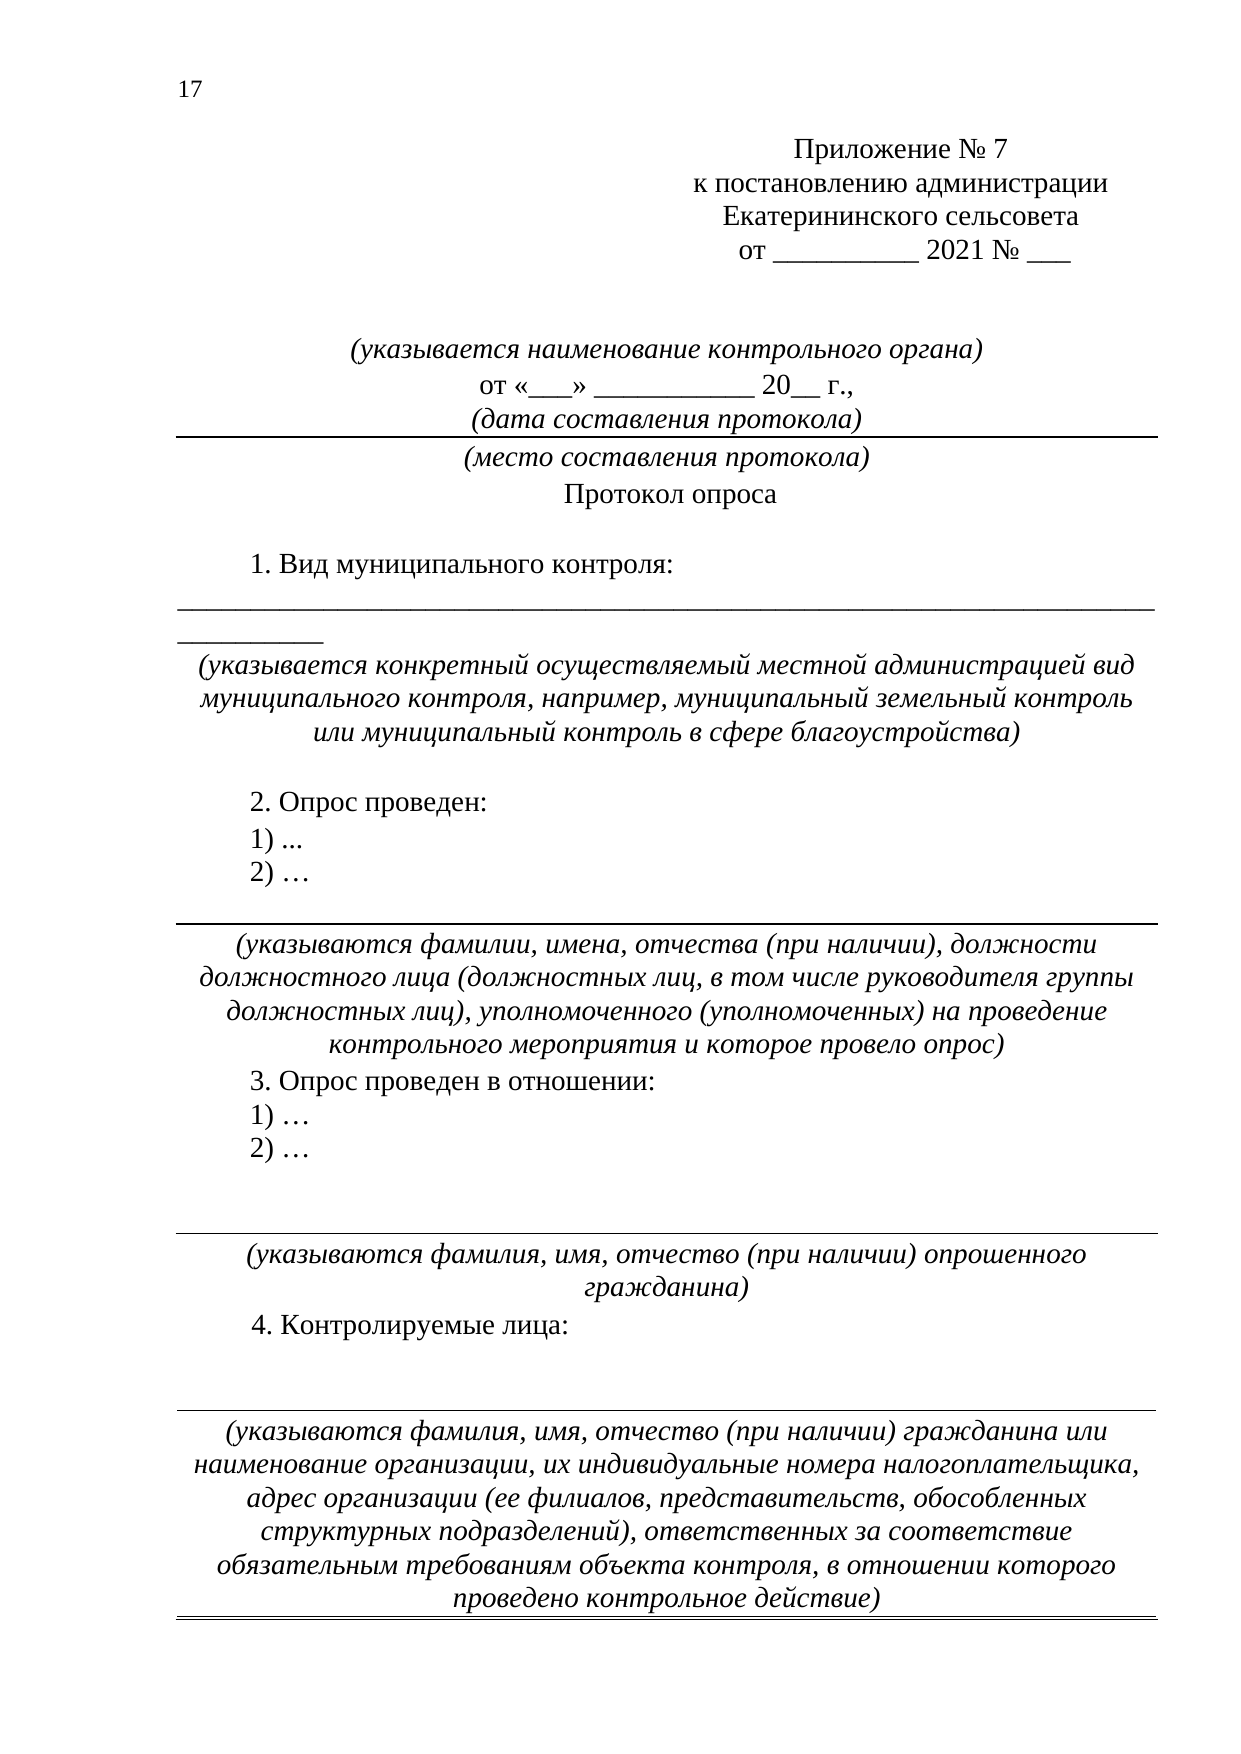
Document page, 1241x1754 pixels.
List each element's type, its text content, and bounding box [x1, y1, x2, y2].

table_cell Протокол опроса [176, 474, 1157, 544]
text от __________ 2021 № ___ [650, 232, 1152, 265]
table_cell (указываются фамилия, имя, отчество (при наличии) опрошенного гражданина) [176, 1234, 1157, 1304]
table_cell (место составления протокола) [176, 438, 1157, 474]
text к постановлению администрации Екатерининского сельсовета [650, 165, 1152, 232]
table_cell (указывается наименование контрольного органа) [176, 328, 1157, 366]
table_cell 3. Опрос проведен в отношении: 1) … 2) … [176, 1062, 1157, 1233]
text Приложение № 7 [650, 131, 1152, 165]
table_cell 1) ... 2) … [176, 819, 1157, 923]
table_cell 1. Вид муниципального контроля: _____________________________________________________________________________ (указывается конкретный осуществляемый местной администрацией вид муниципального контроля, например, муниципальный земельный контроль или муниципальный контроль в сфере благоустройства) [176, 545, 1157, 782]
table_cell от «___» ___________ 20__ г., (дата составления протокола) [176, 366, 1157, 436]
table_cell 2. Опрос проведен: [176, 783, 1157, 819]
table_cell (указываются фамилии, имена, отчества (при наличии), должности должностного лица (должностных лиц, в том числе руководителя группы должностных лиц), уполномоченного (уполномоченных) на проведение контрольного мероприятия и которое провело опрос) [176, 925, 1157, 1062]
